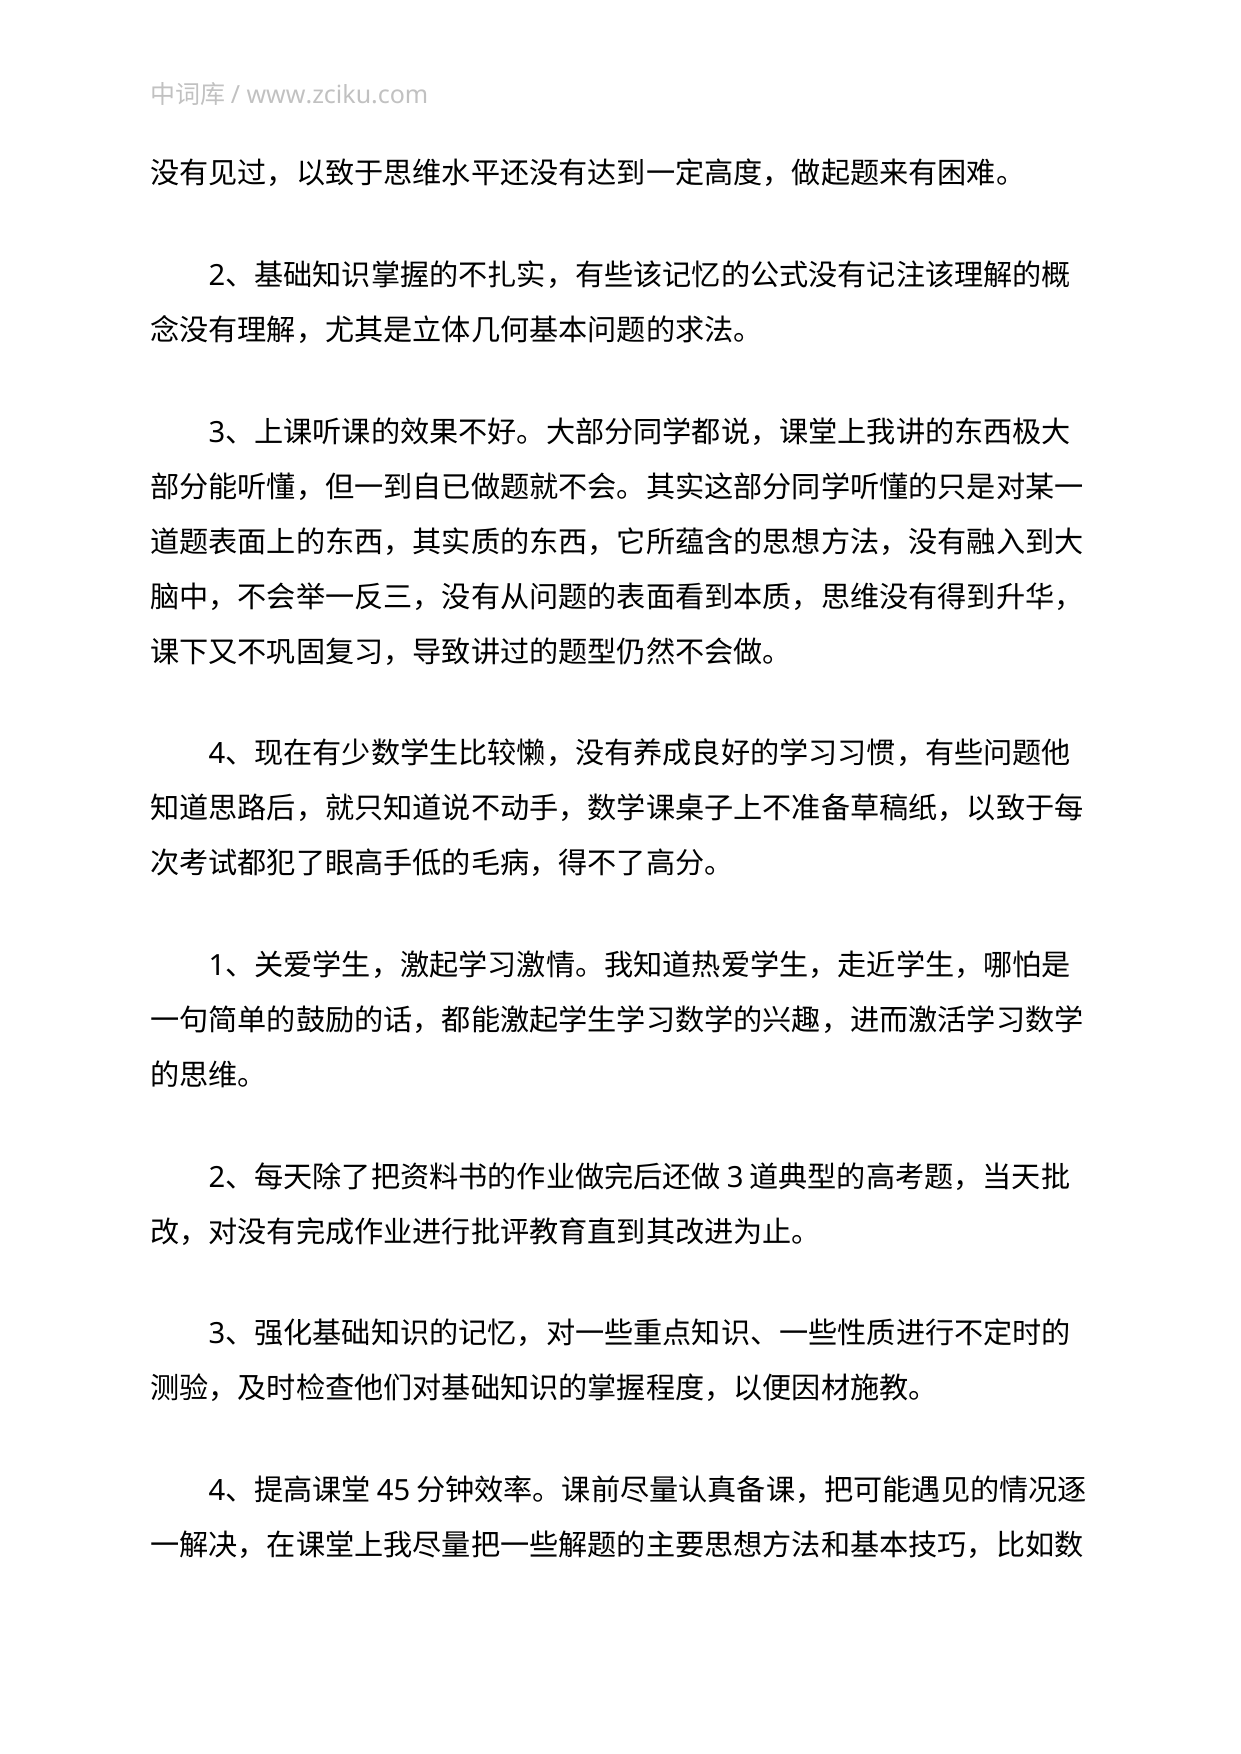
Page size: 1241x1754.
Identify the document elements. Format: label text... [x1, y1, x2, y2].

text 3、强化基础知识的记忆，对一些重点知识、一些性质进行不定时的测验，及时检查他们对基础知识的掌握程度，以便因材施教。 [150, 1310, 1090, 1407]
text 1、关爱学生，激起学习激情。我知道热爱学生，走近学生，哪怕是一句简单的鼓励的话，都能激起学生学习数学的兴趣，进而激活学习数学的思维。 [150, 942, 1090, 1094]
text 2、每天除了把资料书的作业做完后还做3道典型的高考题，当天批改，对没有完成作业进行批评教育直到其改进为止。 [150, 1153, 1090, 1251]
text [150, 150, 1090, 192]
text 4、现在有少数学生比较懒，没有养成良好的学习习惯，有些问题他知道思路后，就只知道说不动手，数学课桌子上不准备草稿纸，以致于每次考试都犯了眼高手低的毛病，得不了高分。 [150, 730, 1090, 882]
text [150, 1467, 1090, 1564]
text 2、基础知识掌握的不扎实，有些该记忆的公式没有记注该理解的概念没有理解，尤其是立体几何基本问题的求法。 [150, 252, 1090, 349]
text 3、上课听课的效果不好。大部分同学都说，课堂上我讲的东西极大部分能听懂，但一到自已做题就不会。其实这部分同学听懂的只是对某一道题表面上的东西，其实质的东西，它所蕴含的思想方法，没有融入到大脑中，不会举一反三，没有从问题的表面看到本质，思维没有得到升华，课下又不巩固复习，导致讲过的题型仍然不会做。 [150, 408, 1090, 671]
